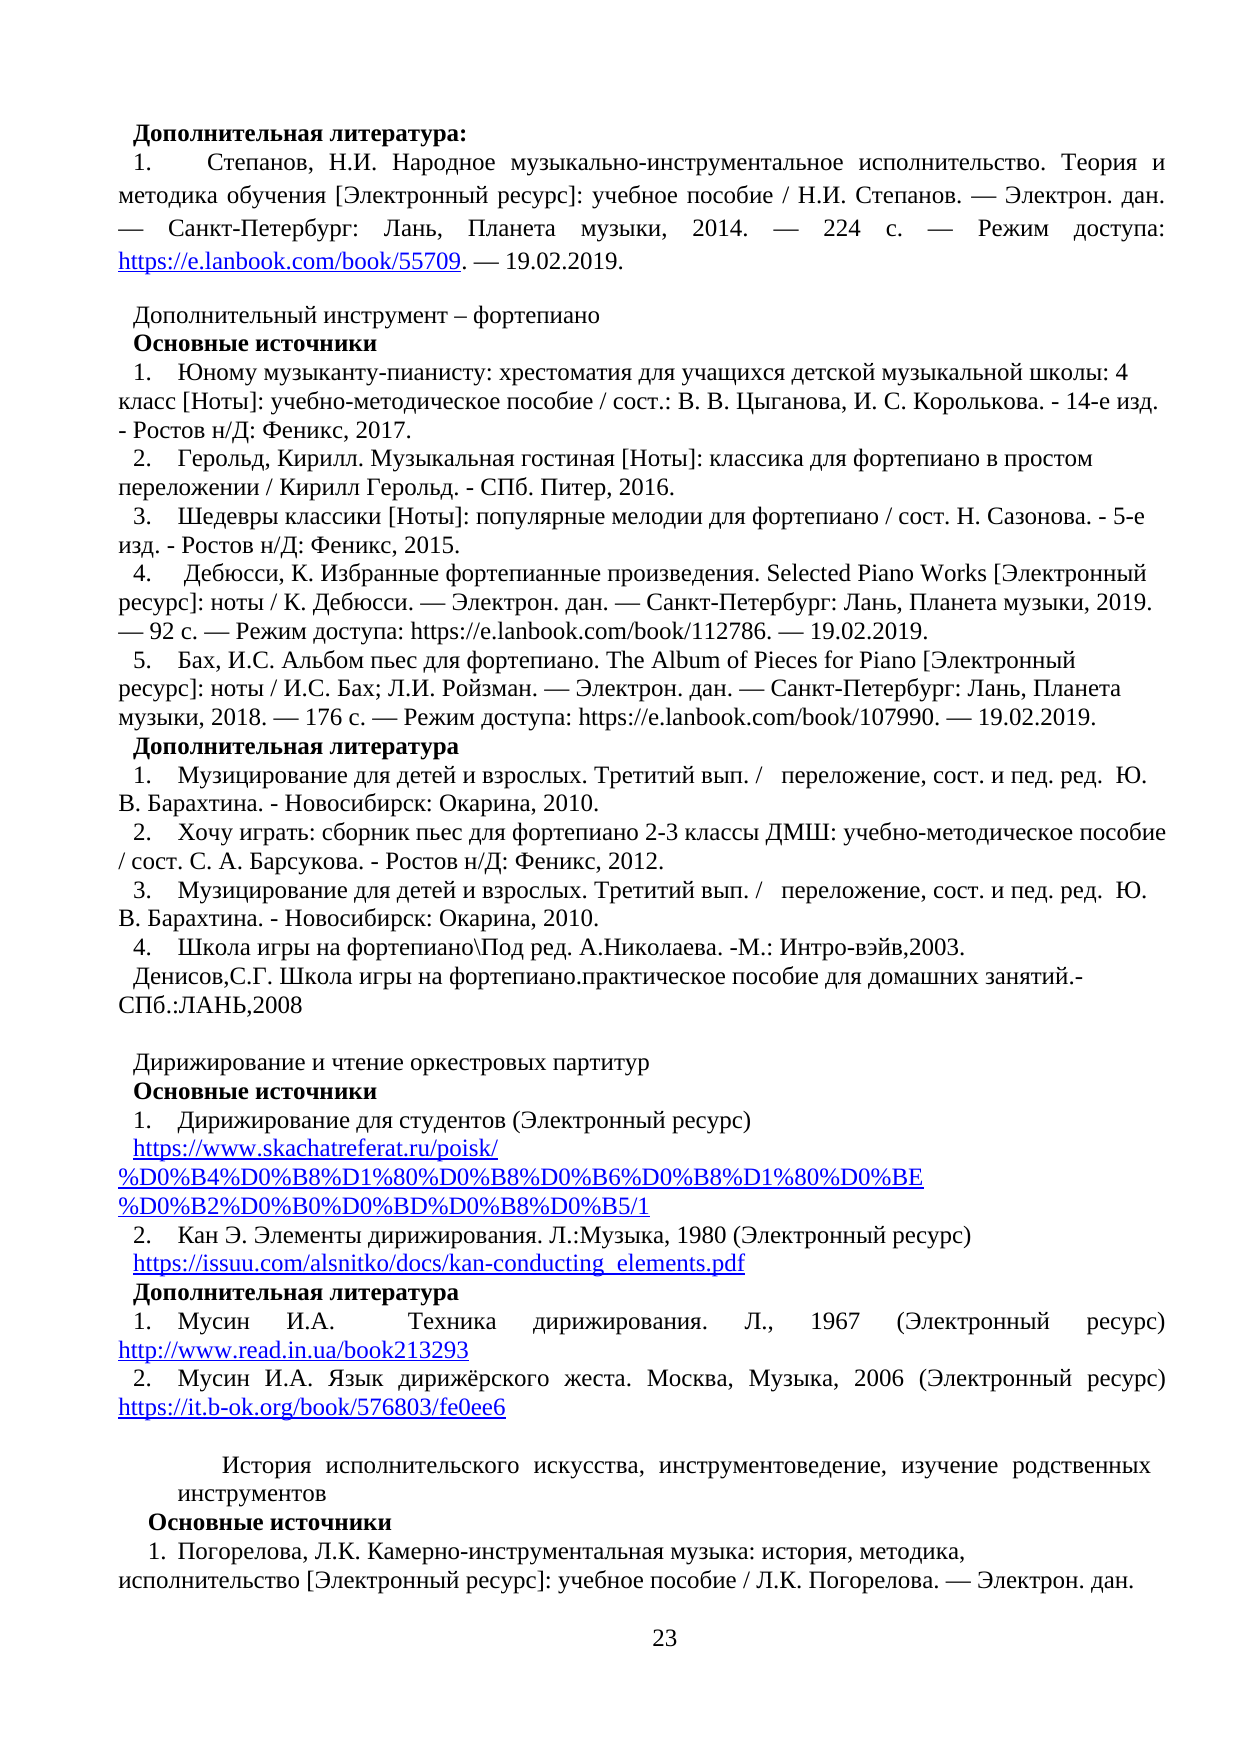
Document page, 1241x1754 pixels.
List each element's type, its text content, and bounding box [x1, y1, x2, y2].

list Музицирование для детей и взрослых. Третитий вып. / переложение, сост. и пед. ред. Ю. В. Барахтина. - Новосибирск: Окарина, 2010. [118, 875, 1167, 932]
list Дирижирование для студентов (Электронный ресурс) [118, 1105, 1167, 1133]
list Юному музыканту-пианисту: хрестоматия для учащихся детской музыкальной школы: 4 класс [Ноты]: учебно-методическое пособие / сост.: В. В. Цыганова, И. С. Королькова. - 14-е изд. - Ростов н/Д: Феникс, 2017. [118, 357, 1167, 443]
text Основные источники [118, 1076, 1167, 1105]
text https://www.skachatreferat.ru/poisk/%D0%B4%D0%B8%D1%80%D0%B8%D0%B6%D0%B8%D1%80%D0%BE%D0%B2%D0%B0%D0%BD%D0%B8%D0%B5/1 [118, 1133, 1167, 1220]
text Дополнительная литература: [118, 118, 1167, 147]
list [118, 1536, 1152, 1593]
list Мусин И.А. Техника дирижирования. Л., 1967 (Электронный ресурс) http://www.read.in.ua/book213293 [118, 1306, 1167, 1363]
text История исполнительского искусства, инструментоведение, изучение родственных инструментов [177, 1450, 1152, 1507]
list Мусин И.А. Язык дирижёрского жеста. Москва, Музыка, 2006 (Электронный ресурс) https://it.b-ok.org/book/576803/fe0ee6 [118, 1363, 1167, 1421]
text Основные источники [118, 328, 1167, 357]
list Музицирование для детей и взрослых. Третитий вып. / переложение, сост. и пед. ред. Ю. В. Барахтина. - Новосибирск: Окарина, 2010. [118, 760, 1167, 817]
text Денисов,С.Г. Школа игры на фортепиано.практическое пособие для домашних занятий.-СПб.:ЛАНЬ,2008 [118, 961, 1167, 1018]
list Степанов, Н.И. Народное музыкально-инструментальное исполнительство. Теория и методика обучения [Электронный ресурс]: учебное пособие / Н.И. Степанов. — Электрон. дан. — Санкт-Петербург: Лань, Планета музыки, 2014. — 224 с. — Режим доступа: https://e.lanbook.com/book/55709. — 19.02.2019. [118, 147, 1167, 275]
text Дополнительный инструмент – фортепиано [118, 300, 1167, 328]
text Дополнительная литература [118, 1277, 1167, 1306]
text Основные источники [118, 1507, 1152, 1536]
list Школа игры на фортепиано\Под ред. А.Николаева. -М.: Интро-вэйв,2003. [118, 932, 1167, 961]
text Дирижирование и чтение оркестровых партитур [118, 1047, 1167, 1076]
list Бах, И.С. Альбом пьес для фортепиано. The Album of Pieces for Piano [Электронный ресурс]: ноты / И.С. Бах; Л.И. Ройзман. — Электрон. дан. — Санкт-Петербург: Лань, Планета музыки, 2018. — 176 с. — Режим доступа: https://e.lanbook.com/book/107990. — 19.02.2019. [118, 645, 1167, 731]
list Хочу играть: сборник пьес для фортепиано 2-3 классы ДМШ: учебно-методическое пособие / сост. С. А. Барсукова. - Ростов н/Д: Феникс, 2012. [118, 817, 1167, 875]
list Шедевры классики [Ноты]: популярные мелодии для фортепиано / сост. Н. Сазонова. - 5-е изд. - Ростов н/Д: Феникс, 2015. [118, 501, 1167, 558]
text Дополнительная литература [118, 731, 1167, 760]
list Герольд, Кирилл. Музыкальная гостиная [Ноты]: классика для фортепиано в простом переложении / Кирилл Герольд. - СПб. Питер, 2016. [118, 443, 1167, 501]
text https://issuu.com/alsnitko/docs/kan-conducting_elements.pdf [118, 1248, 1167, 1277]
list Дебюсси, К. Избранные фортепианные произведения. Selected Piano Works [Электронный ресурс]: ноты / К. Дебюсси. — Электрон. дан. — Санкт-Петербург: Лань, Планета музыки, 2019. — 92 с. — Режим доступа: https://e.lanbook.com/book/112786. — 19.02.2019. [118, 558, 1167, 645]
list Кан Э. Элементы дирижирования. Л.:Музыка, 1980 (Электронный ресурс) [118, 1220, 1167, 1248]
